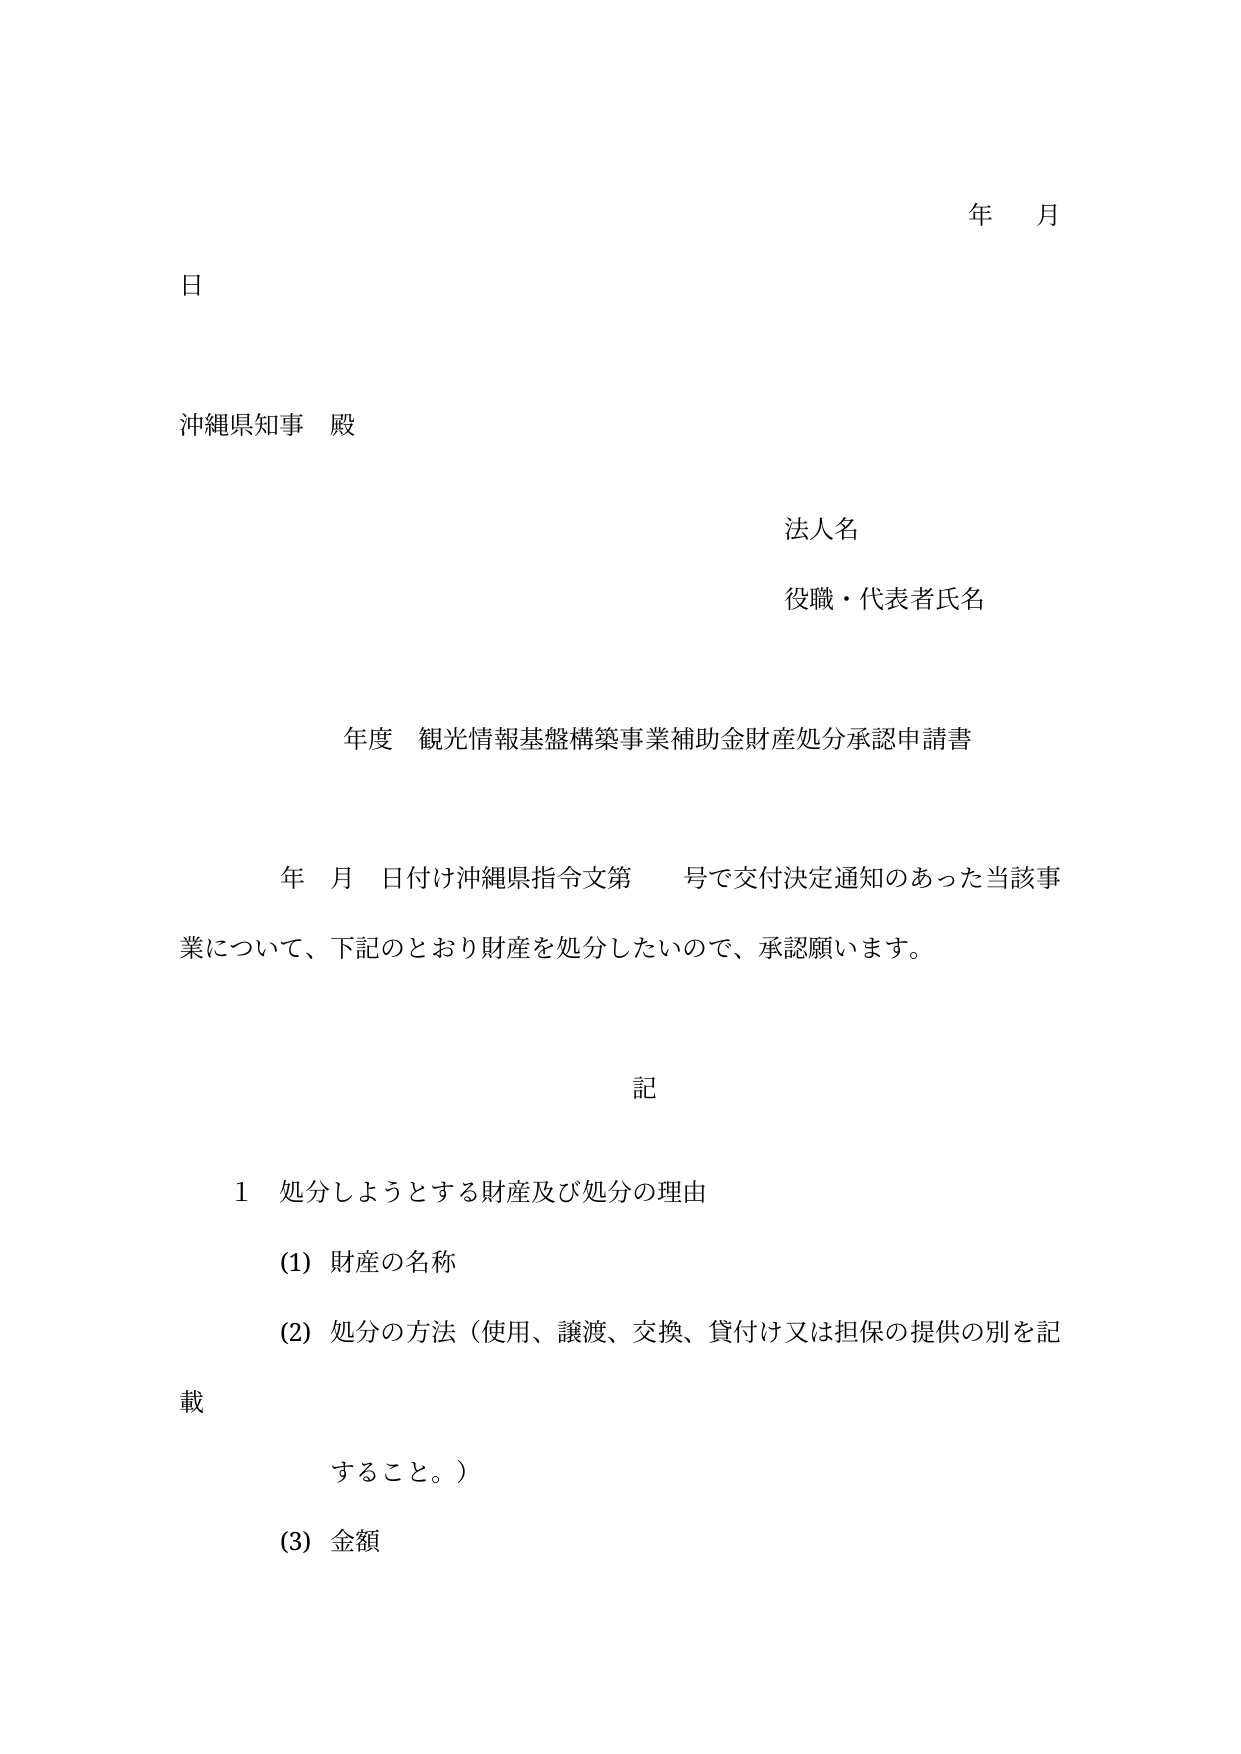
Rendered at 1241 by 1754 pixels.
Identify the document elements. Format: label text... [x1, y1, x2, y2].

text 年度 観光情報基盤構築事業補助金財産処分承認申請書 [179, 702, 1061, 772]
text 法人名 [179, 493, 1061, 563]
text １ 処分しようとする財産及び処分の理由 [179, 1156, 1061, 1226]
text (1) 財産の名称 [179, 1226, 1061, 1296]
text すること。） [179, 1435, 1061, 1505]
text 役職・代表者氏名 [179, 563, 1061, 633]
text (2) 処分の方法（使用、譲渡、交換、貸付け又は担保の提供の別を記載 [179, 1296, 1061, 1435]
text 年 月 日 [179, 179, 1061, 319]
text 記 [179, 1051, 1061, 1121]
text 沖縄県知事 殿 [179, 388, 1061, 458]
text (3) 金額 [179, 1505, 1061, 1575]
text 年 月 日付け沖縄県指令文第 号で交付決定通知のあった当該事業について、下記のとおり財産を処分したいので、承認願います。 [179, 842, 1061, 982]
